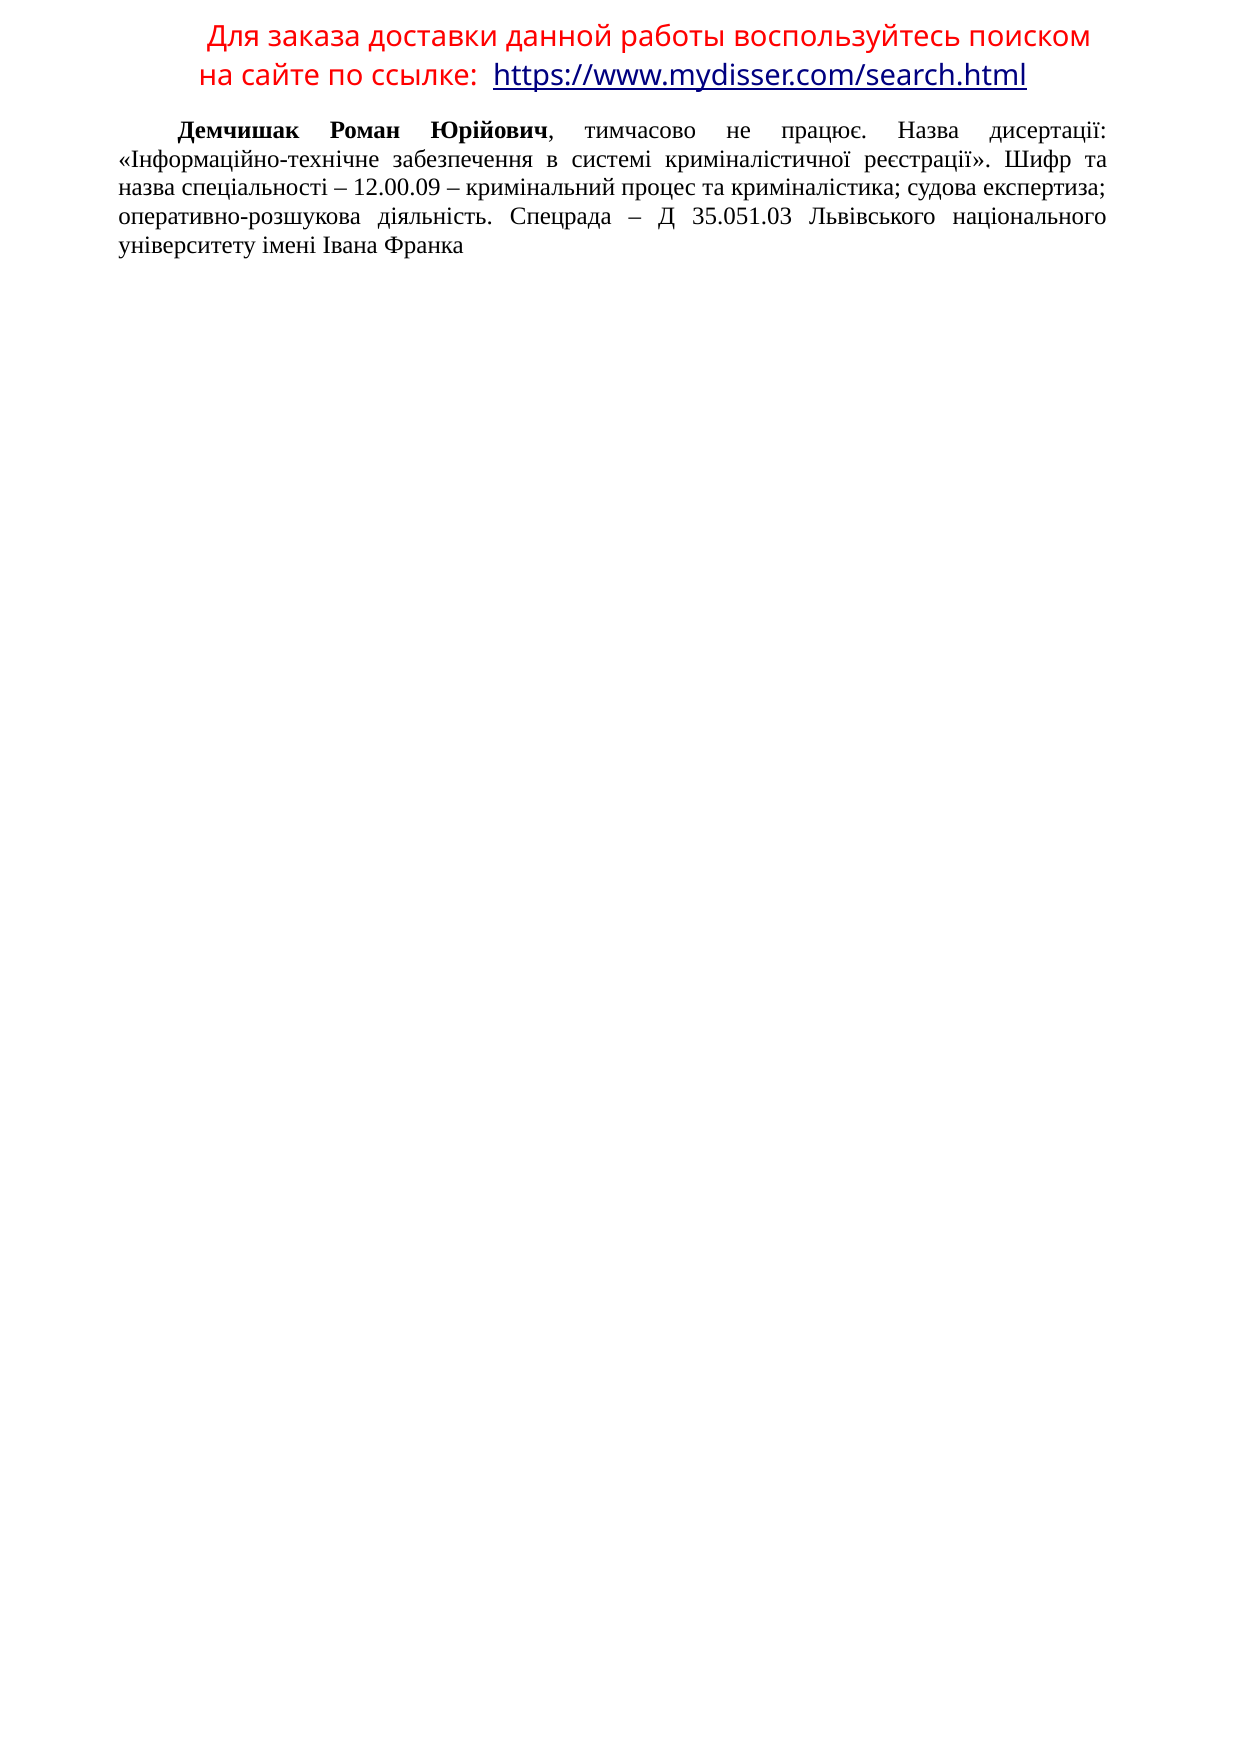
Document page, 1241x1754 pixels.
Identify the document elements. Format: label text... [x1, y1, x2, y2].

text Демчишак Роман Юрійович, тимчасово не працює. Назва дисертації: «Інформаційно-технічне забезпечення в системі криміналістичної реєстрації». Шифр та назва спеціальності – 12.00.09 – кримінальний процес та криміналістика; судова експертиза; оперативно-розшукова діяльність. Спецрада – Д 35.051.03 Львівського національного університету імені Івана Франка [118, 115, 1107, 259]
